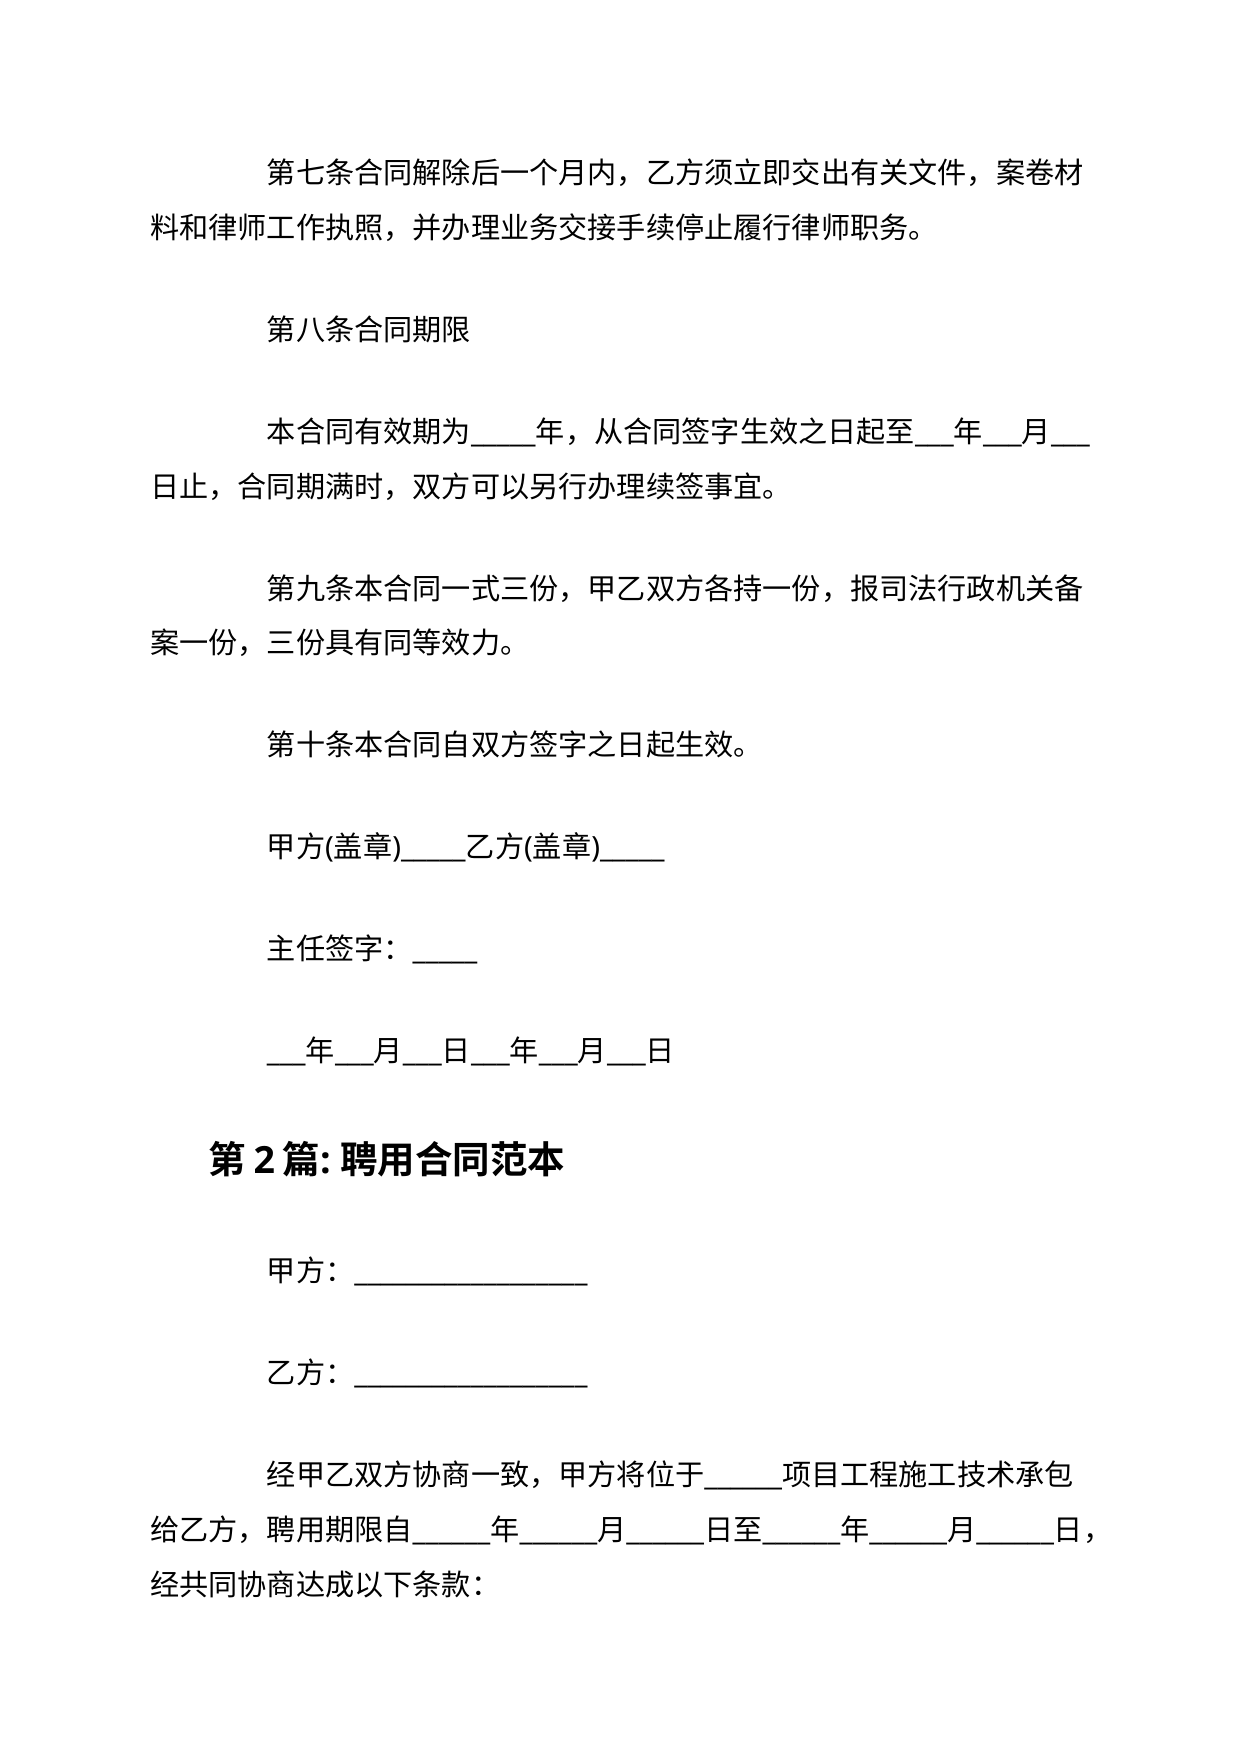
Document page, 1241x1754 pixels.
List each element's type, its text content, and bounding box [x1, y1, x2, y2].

text 主任签字：_____ [150, 926, 1090, 968]
text 甲方(盖章)_____乙方(盖章)_____ [150, 824, 1090, 866]
text 第2篇: 聘用合同范本 [150, 1129, 1090, 1184]
text 第七条合同解除后一个月内，乙方须立即交出有关文件，案卷材料和律师工作执照，并办理业务交接手续停止履行律师职务。 [150, 150, 1090, 247]
text ___年___月___日___年___月___日 [150, 1028, 1090, 1070]
text 第九条本合同一式三份，甲乙双方各持一份，报司法行政机关备案一份，三份具有同等效力。 [150, 565, 1090, 662]
text 经甲乙双方协商一致，甲方将位于______项目工程施工技术承包给乙方，聘用期限自______年______月______日至______年______月______日，经共同协商达成以下条款： [150, 1451, 1090, 1603]
text 甲方：__________________ [150, 1247, 1090, 1289]
text 本合同有效期为_____年，从合同签字生效之日起至___年___月___日止，合同期满时，双方可以另行办理续签事宜。 [150, 408, 1090, 506]
text 第八条合同期限 [150, 307, 1090, 349]
text 乙方：__________________ [150, 1349, 1090, 1392]
text 第十条本合同自双方签字之日起生效。 [150, 722, 1090, 764]
